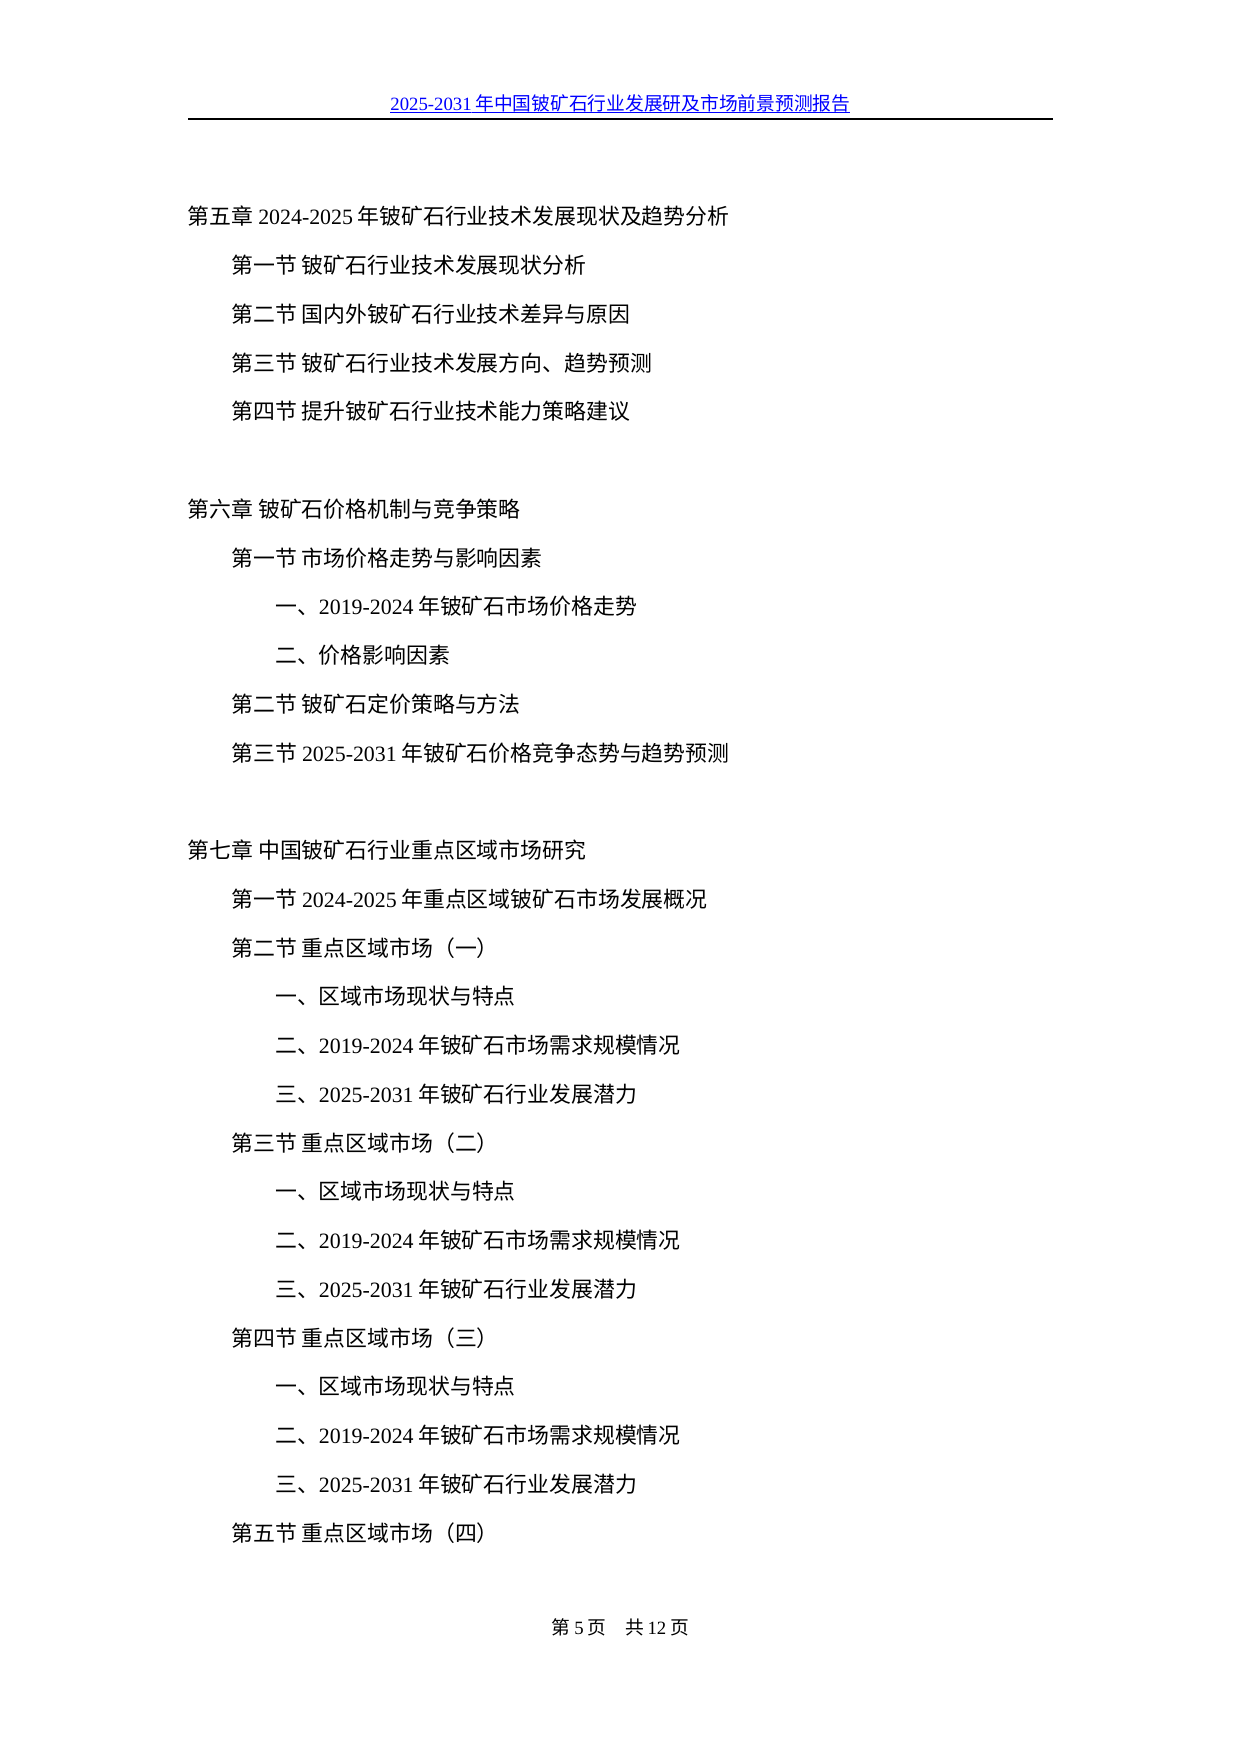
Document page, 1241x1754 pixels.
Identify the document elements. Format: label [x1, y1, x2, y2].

text [187, 150, 1053, 1548]
